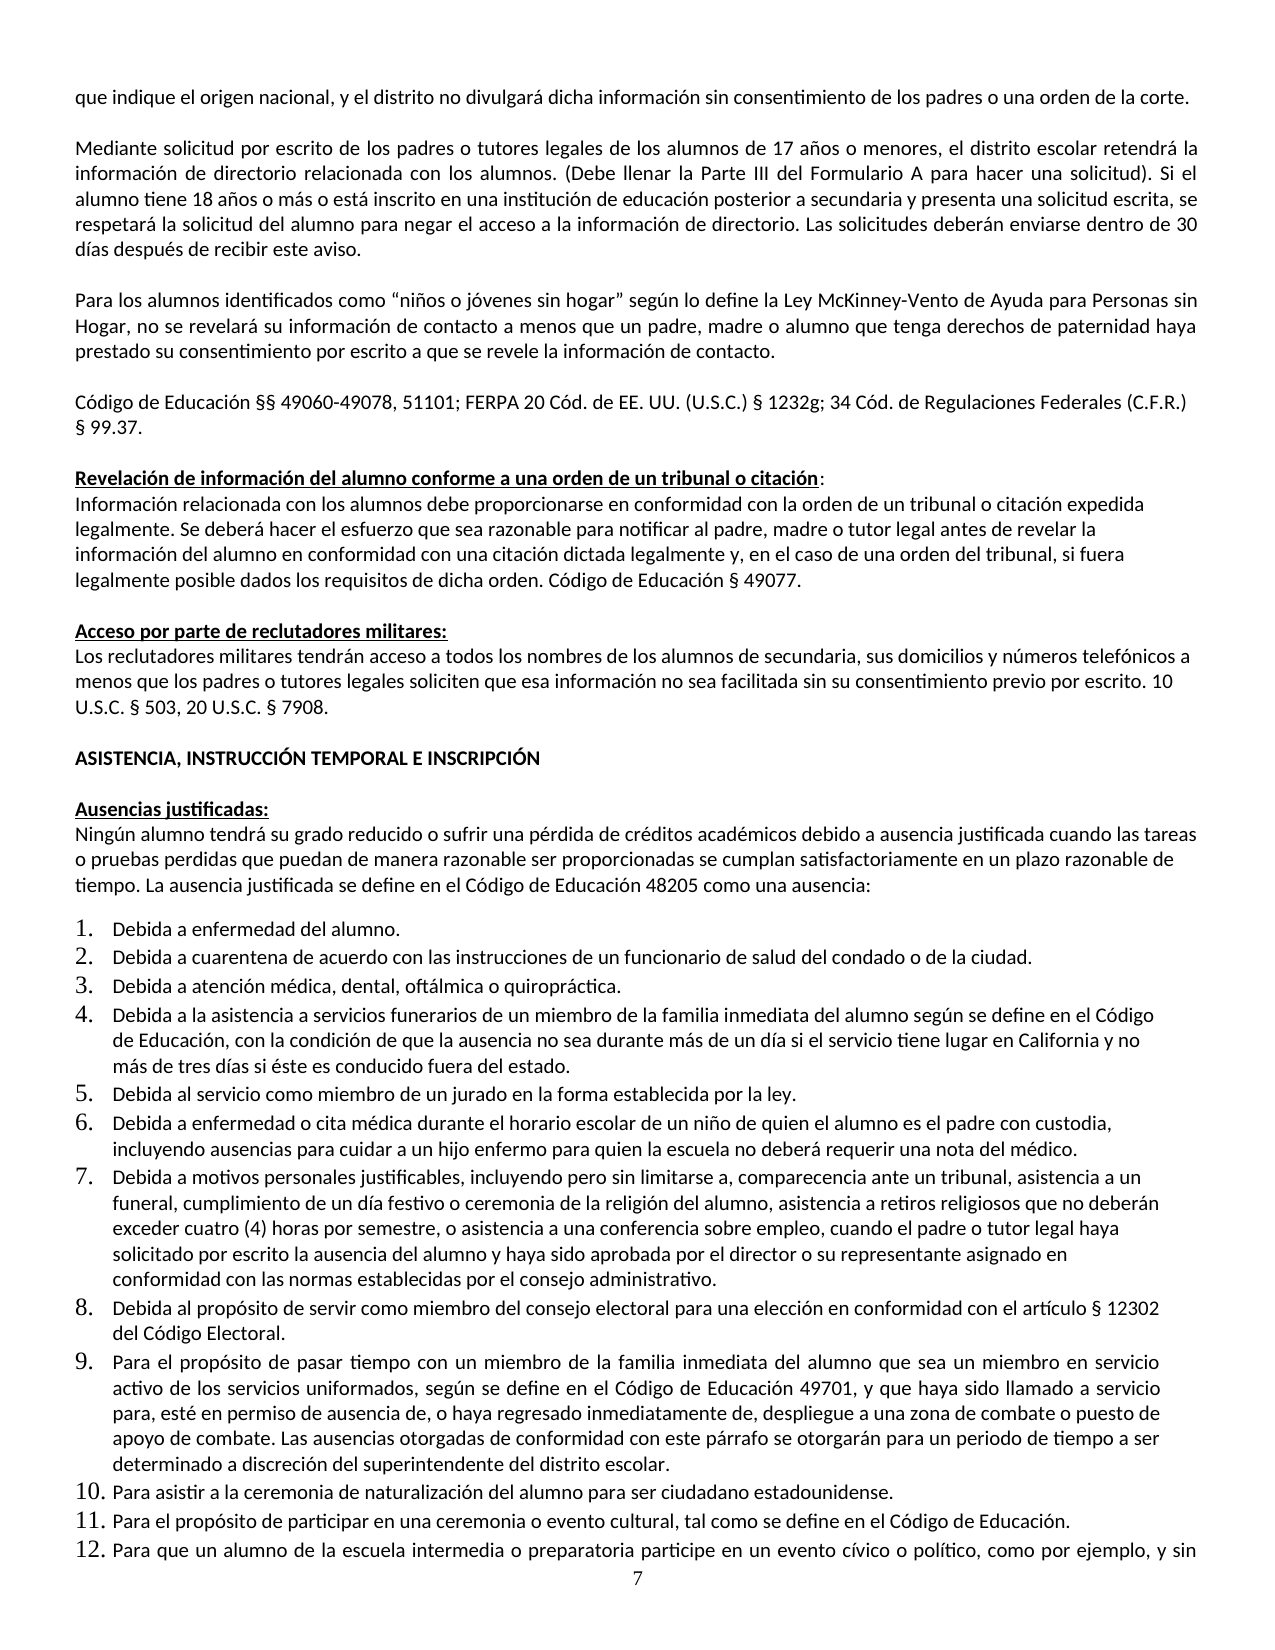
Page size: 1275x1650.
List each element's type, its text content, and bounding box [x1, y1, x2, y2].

text Código de Educación §§ 49060-49078, 51101; FERPA 20 Cód. de EE. UU. (U.S.C.) § 1232g; 34 Cód. de Regulaciones Federales (C.F.R.) § 99.37. [75, 389, 1200, 440]
list Para el propósito de participar en una ceremonia o evento cultural, tal como se define en el Código de Educación. [75, 1505, 1200, 1534]
text Debida a atención médica, dental, oftálmica o quiropráctica. [75, 970, 1162, 999]
text Debida a enfermedad del alumno. [75, 913, 1059, 941]
text Acceso por parte de reclutadores militares: [75, 618, 1200, 643]
text Para los alumnos identificados como “niños o jóvenes sin hogar” según lo define la Ley McKinney-Vento de Ayuda para Personas sin Hogar, no se revelará su información de contacto a menos que un padre, madre o alumno que tenga derechos de paternidad haya prestado su consentimiento por escrito a que se revele la información de contacto. [75, 287, 1200, 364]
text Debida a la asistencia a servicios funerarios de un miembro de la familia inmediata del alumno según se define en el Código de Educación, con la condición de que la ausencia no sea durante más de un día si el servicio tiene lugar en California y no más de tres días si éste es conducido fuera del estado. [75, 999, 1162, 1078]
text Mediante solicitud por escrito de los padres o tutores legales de los alumnos de 17 años o menores, el distrito escolar retendrá la información de directorio relacionada con los alumnos. (Debe llenar la Parte III del Formulario A para hacer una solicitud). Si el alumno tiene 18 años o más o está inscrito en una institución de educación posterior a secundaria y presenta una solicitud escrita, se respetará la solicitud del alumno para negar el acceso a la información de directorio. Las solicitudes deberán enviarse dentro de 30 días después de recibir este aviso. [75, 135, 1200, 262]
text Ningún alumno tendrá su grado reducido o sufrir una pérdida de créditos académicos debido a ausencia justificada cuando las tareas o pruebas perdidas que puedan de manera razonable ser proporcionadas se cumplan satisfactoriamente en un plazo razonable de tiempo. La ausencia justificada se define en el Código de Educación 48205 como una ausencia: [75, 821, 1200, 897]
text Información relacionada con los alumnos debe proporcionarse en conformidad con la orden de un tribunal o citación expedida legalmente. Se deberá hacer el esfuerzo que sea razonable para notificar al padre, madre o tutor legal antes de revelar la información del alumno en conformidad con una citación dictada legalmente y, en el caso de una orden del tribunal, si fuera legalmente posible dados los requisitos de dicha orden. Código de Educación § 49077. [75, 491, 1200, 592]
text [75, 1534, 1200, 1563]
text Ausencias justificadas: [75, 796, 1200, 821]
text Los reclutadores militares tendrán acceso a todos los nombres de los alumnos de secundaria, sus domicilios y números telefónicos a menos que los padres o tutores legales soliciten que esa información no sea facilitada sin su consentimiento previo por escrito. 10 U.S.C. § 503, 20 U.S.C. § 7908. [75, 643, 1200, 719]
text Debida al servicio como miembro de un jurado en la forma establecida por la ley. [75, 1078, 1162, 1107]
text Debida a motivos personales justificables, incluyendo pero sin limitarse a, comparecencia ante un tribunal, asistencia a un funeral, cumplimiento de un día festivo o ceremonia de la religión del alumno, asistencia a retiros religiosos que no deberán exceder cuatro (4) horas por semestre, o asistencia a una conferencia sobre empleo, cuando el padre o tutor legal haya solicitado por escrito la ausencia del alumno y haya sido aprobada por el director o su representante asignado en conformidad con las normas establecidas por el consejo administrativo. [75, 1161, 1162, 1292]
text Revelación de información del alumno conforme a una orden de un tribunal o citación: [75, 465, 1200, 491]
text ASISTENCIA, INSTRUCCIÓN TEMPORAL E INSCRIPCIÓN [75, 745, 1200, 770]
text Debida a enfermedad o cita médica durante el horario escolar de un niño de quien el alumno es el padre con custodia, incluyendo ausencias para cuidar a un hijo enfermo para quien la escuela no deberá requerir una nota del médico. [75, 1107, 1162, 1161]
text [75, 84, 1200, 109]
text Debida a cuarentena de acuerdo con las instrucciones de un funcionario de salud del condado o de la ciudad. [75, 941, 1162, 970]
text Debida al propósito de servir como miembro del consejo electoral para una elección en conformidad con el artículo § 12302 del Código Electoral. [75, 1292, 1162, 1346]
text Para el propósito de pasar tiempo con un miembro de la familia inmediata del alumno que sea un miembro en servicio activo de los servicios uniformados, según se define en el Código de Educación 49701, y que haya sido llamado a servicio para, esté en permiso de ausencia de, o haya regresado inmediatamente de, despliegue a una zona de combate o puesto de apoyo de combate. Las ausencias otorgadas de conformidad con este párrafo se otorgarán para un periodo de tiempo a ser determinado a discreción del superintendente del distrito escolar. [75, 1346, 1162, 1476]
text Para asistir a la ceremonia de naturalización del alumno para ser ciudadano estadounidense. [75, 1476, 1059, 1505]
